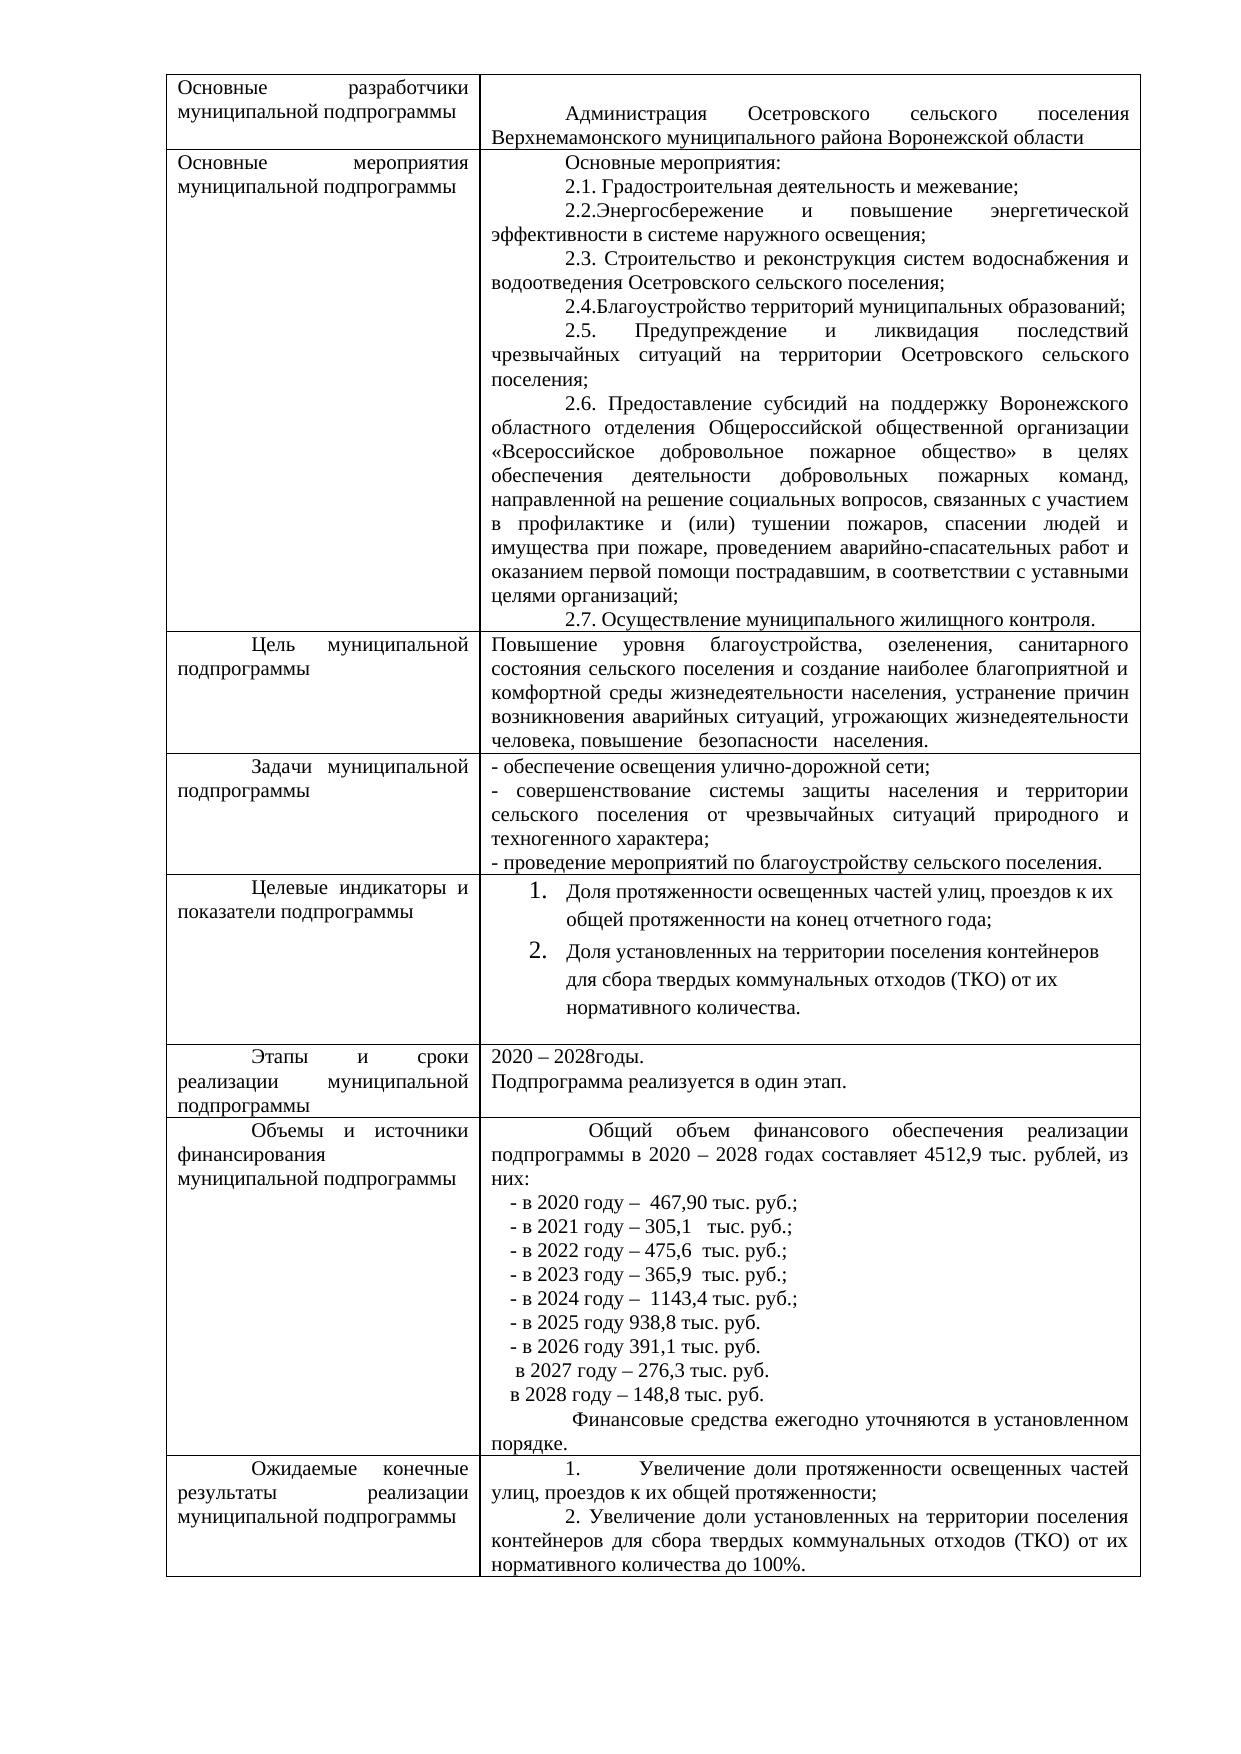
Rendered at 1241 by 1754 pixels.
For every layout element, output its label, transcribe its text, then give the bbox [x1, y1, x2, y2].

table_cell Цель муниципальной подпрограммы [167, 632, 479, 752]
table_cell - обеспечение освещения улично-дорожной сети; - совершенствование системы защиты населения и территории сельского поселения от чрезвычайных ситуаций природного и техногенного характера; - проведение мероприятий по благоустройству сельского поселения. [481, 754, 1140, 874]
table_cell Задачи муниципальной подпрограммы [167, 754, 479, 874]
table_cell [167, 208, 479, 631]
table_cell Основные мероприятия: 2.1. Градостроительная деятельность и межевание; 2.2.Энергосбережение и повышение энергетической эффективности в системе наружного освещения; 2.3. Строительство и реконструкция систем водоснабжения и водоотведения Осетровского сельского поселения; 2.4.Благоустройство территорий муниципальных образований; 2.5. Предупреждение и ликвидация последствий чрезвычайных ситуаций на территории Осетровского сельского поселения; 2.6. Предоставление субсидий на поддержку Воронежского областного отделения Общероссийской общественной организации «Всероссийское добровольное пожарное общество» в целях обеспечения деятельности добровольных пожарных команд, направленной на решение социальных вопросов, связанных с участием в профилактике и (или) тушении пожаров, спасении людей и имущества при пожаре, проведением аварийно-спасательных работ и оказанием первой помощи пострадавшим, в соответствии с уставными целями организаций; 2.7. Осуществление муниципального жилищного контроля. [481, 150, 1140, 631]
table_cell Ожидаемые конечные результаты реализации муниципальной подпрограммы [167, 1456, 479, 1576]
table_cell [481, 75, 1140, 149]
table_cell Основные мероприятия муниципальной подпрограммы [167, 150, 479, 207]
table_cell Целевые индикаторы и показатели подпрограммы [167, 875, 479, 1043]
table_cell Основные разработчики муниципальной подпрограммы [167, 75, 479, 149]
table_cell 1. Увеличение доли протяженности освещенных частей улиц, проездов к их общей протяженности; 2. Увеличение доли установленных на территории поселения контейнеров для сбора твердых коммунальных отходов (ТКО) от их нормативного количества до 100%. [481, 1456, 1140, 1576]
table_cell Общий объем финансового обеспечения реализации подпрограммы в 2020 – 2028 годах составляет 4512,9 тыс. рублей, из них: - в 2020 году – 467,90 тыс. руб.; - в 2021 году – 305,1 тыс. руб.; - в 2022 году – 475,6 тыс. руб.; - в 2023 году – 365,9 тыс. руб.; - в 2024 году – 1143,4 тыс. руб.; - в 2025 году 938,8 тыс. руб. - в 2026 году 391,1 тыс. руб. в 2027 году – 276,3 тыс. руб. в 2028 году – 148,8 тыс. руб. Финансовые средства ежегодно уточняются в установленном порядке. [481, 1118, 1140, 1454]
table_cell Этапы и сроки реализации муниципальной подпрограммы [167, 1045, 479, 1117]
table_cell Повышение уровня благоустройства, озеленения, санитарного состояния сельского поселения и создание наиболее благоприятной и комфортной среды жизнедеятельности населения, устранение причин возникновения аварийных ситуаций, угрожающих жизнедеятельности человека, повышение безопасности населения. [481, 632, 1140, 752]
table_cell Объемы и источники финансирования муниципальной подпрограммы [167, 1118, 479, 1454]
table_cell Доля протяженности освещенных частей улиц, проездов к их общей протяженности на конец отчетного года; Доля установленных на территории поселения контейнеров для сбора твердых коммунальных отходов (ТКО) от их нормативного количества. [481, 875, 1140, 1043]
table_cell 2020 – 2028годы. Подпрограмма реализуется в один этап. [481, 1045, 1140, 1117]
